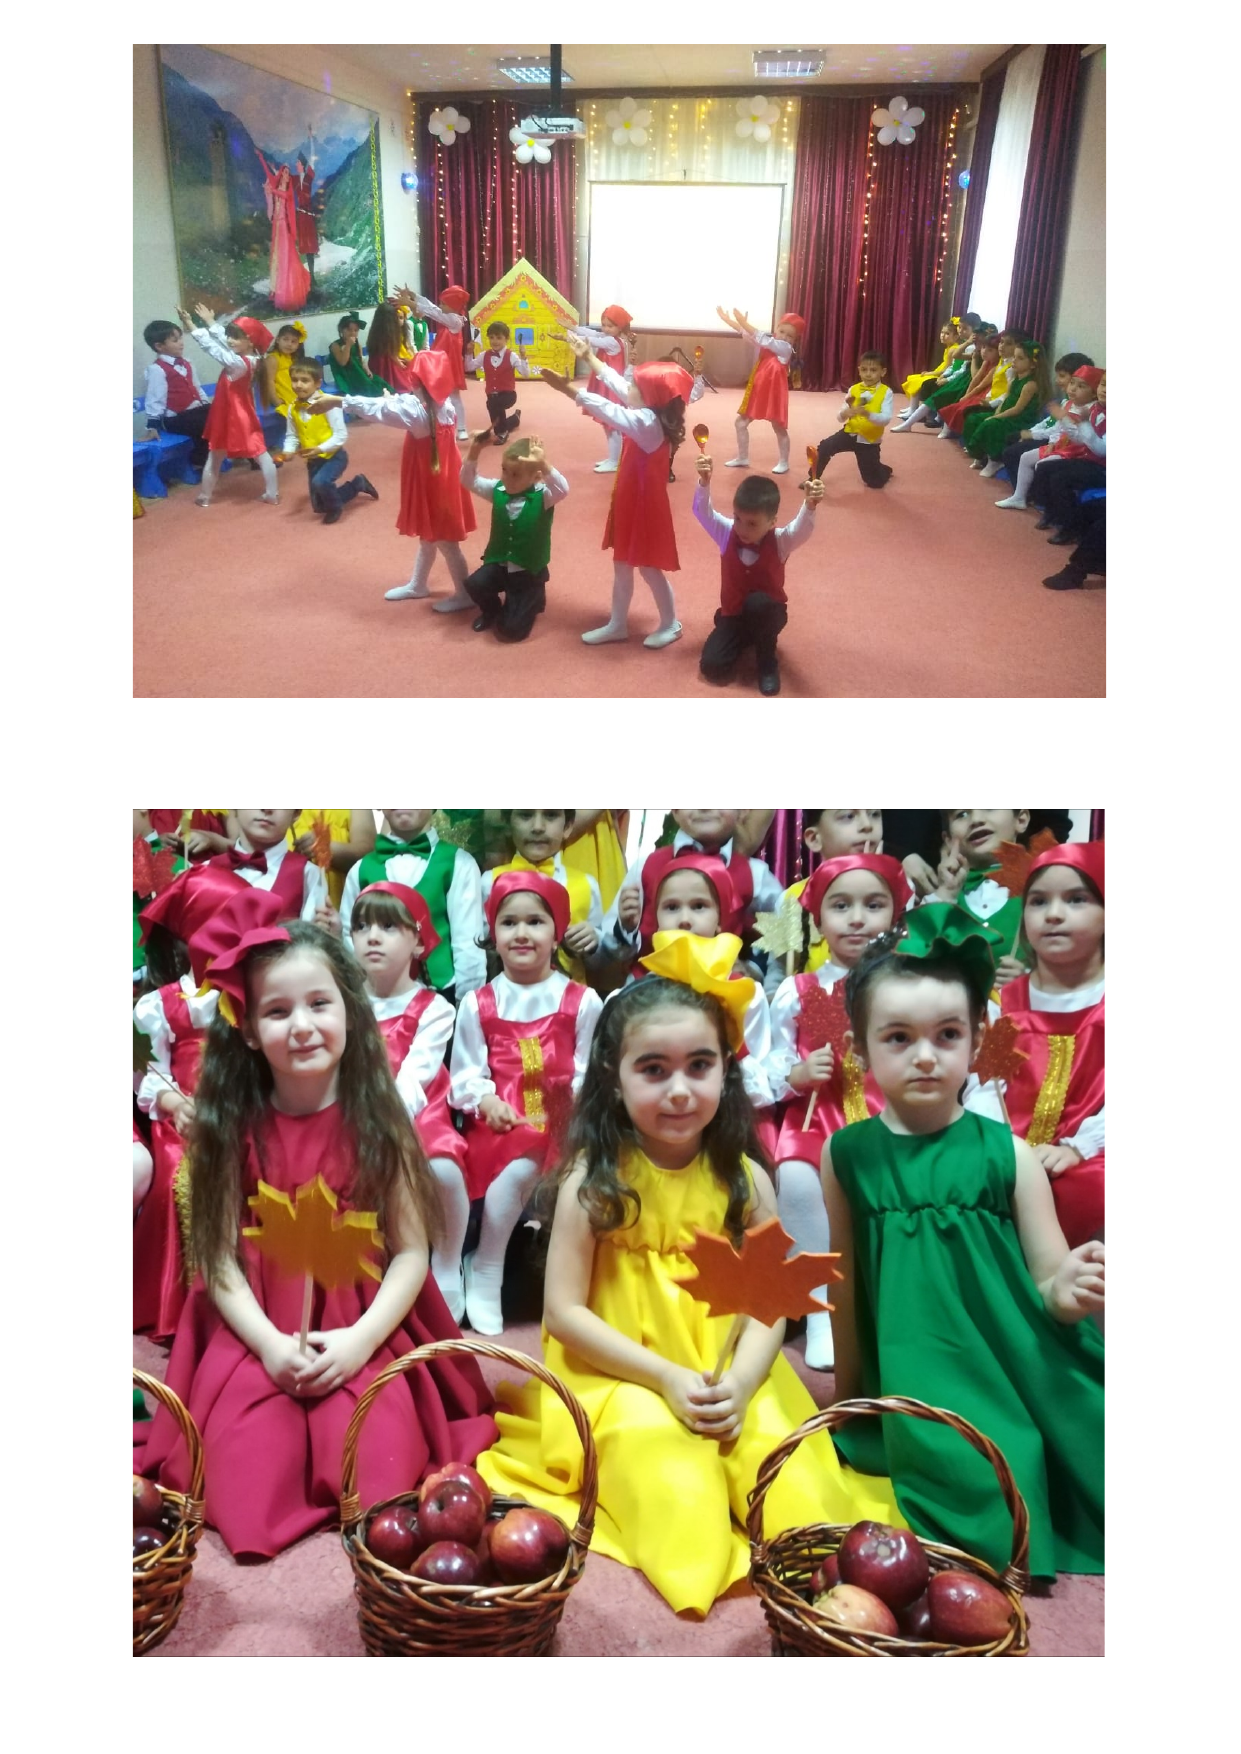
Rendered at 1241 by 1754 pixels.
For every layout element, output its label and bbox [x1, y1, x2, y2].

picture [132, 809, 1105, 1657]
picture [132, 44, 1107, 698]
